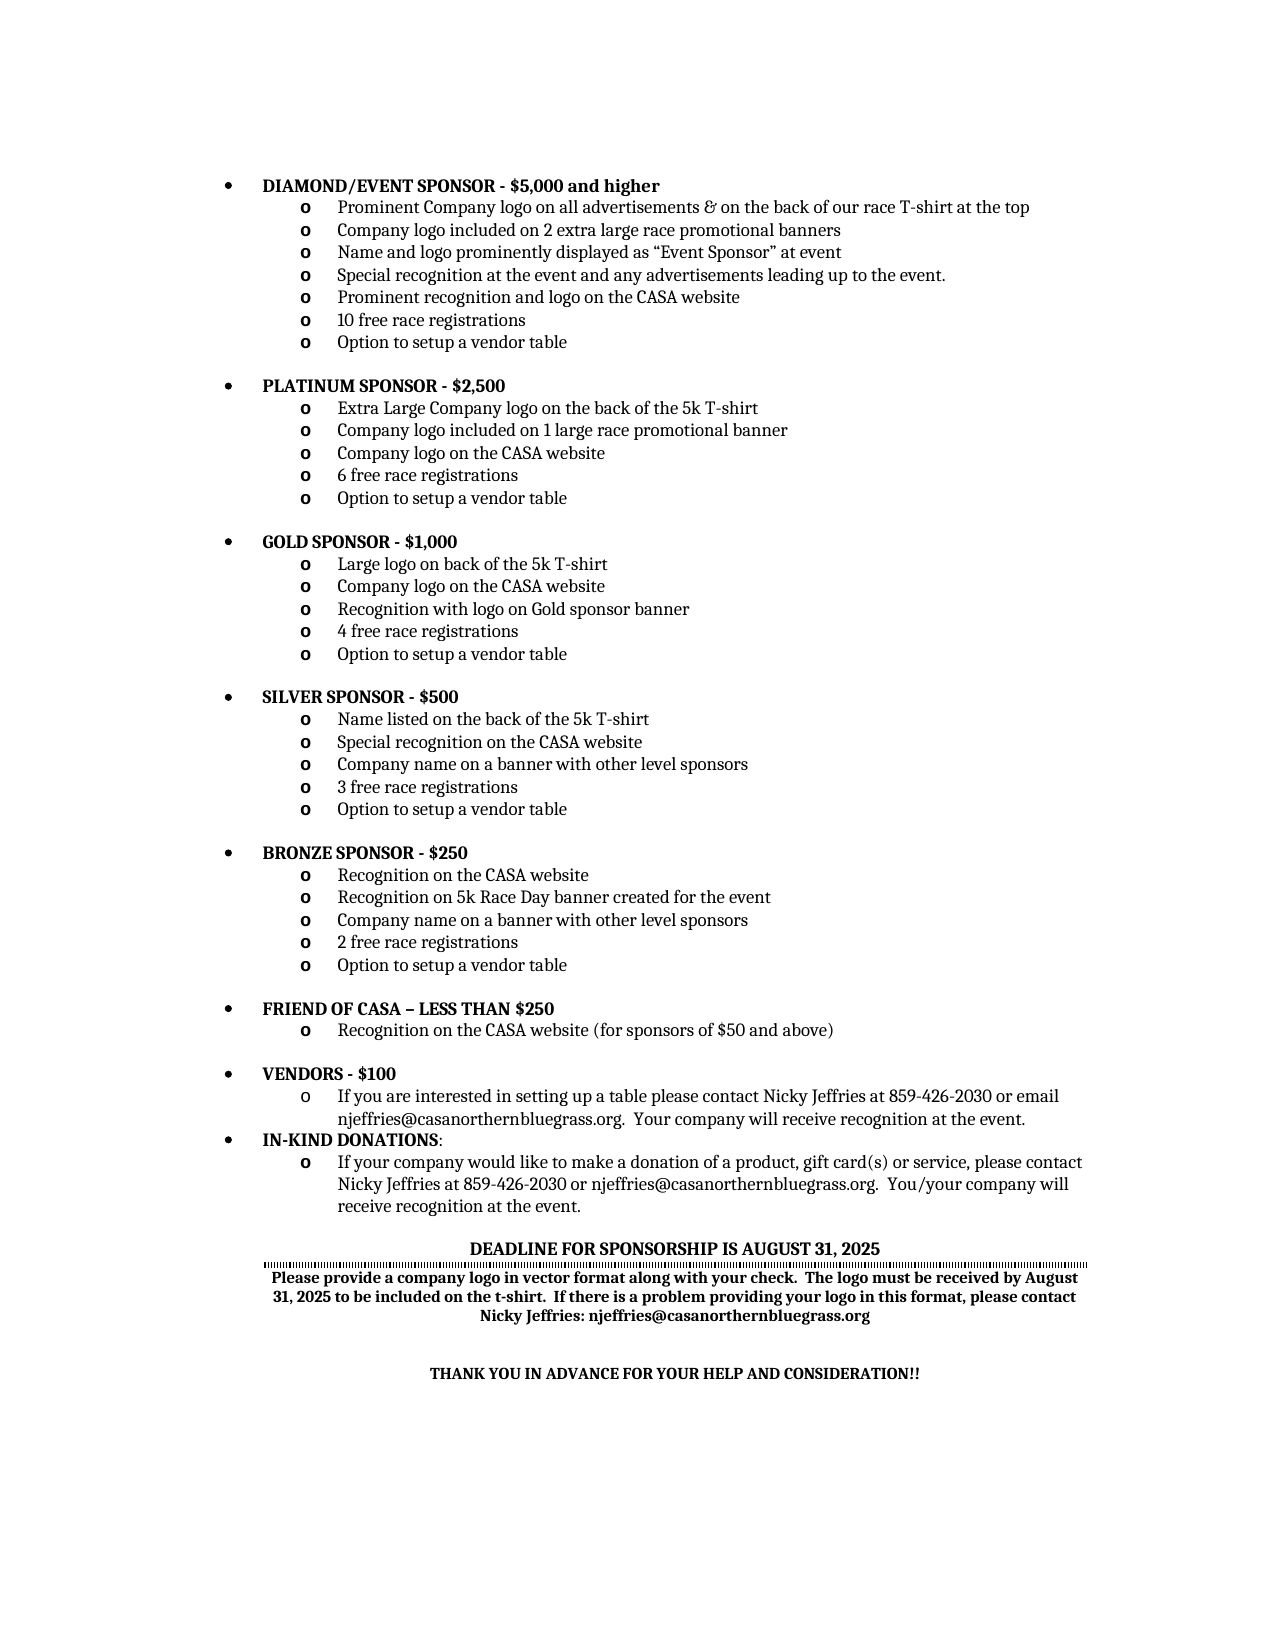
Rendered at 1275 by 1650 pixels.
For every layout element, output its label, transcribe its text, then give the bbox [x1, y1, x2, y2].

list Recognition on the CASA website (for sponsors of $50 and above) [300, 1020, 1087, 1042]
list Please provide a company logo in vector format along with your check. The logo must be received by August 31, 2025 to be included on the t-shirt. If there is a problem providing your logo in this format, please contact Nicky Jeffries: njeffries@casanorthernbluegrass.org [262, 1268, 1087, 1326]
list Option to setup a vendor table [300, 332, 1087, 354]
list Company logo on the CASA website [300, 442, 1087, 465]
list 10 free race registrations [300, 309, 1087, 332]
list 6 free race registrations [300, 465, 1087, 487]
list Option to setup a vendor table [300, 643, 1087, 666]
list BRONZE SPONSOR - $250 [225, 843, 1087, 864]
list SILVER SPONSOR - $500 [225, 687, 1087, 709]
list Company name on a banner with other level sponsors [300, 754, 1087, 776]
list Prominent recognition and logo on the CASA website [300, 287, 1087, 309]
list Special recognition on the CASA website [300, 731, 1087, 754]
list IN-KIND DONATIONS: [225, 1129, 1087, 1151]
list If your company would like to make a donation of a product, gift card(s) or service, please contact Nicky Jeffries at 859-426-2030 or njeffries@casanorthernbluegrass.org. You/your company will receive recognition at the event. [300, 1151, 1087, 1217]
list Option to setup a vendor table [300, 799, 1087, 821]
list Company logo on the CASA website [300, 576, 1087, 598]
list Company name on a banner with other level sponsors [300, 909, 1087, 932]
list Large logo on back of the 5k T-shirt [300, 553, 1087, 576]
list Name and logo prominently displayed as “Event Sponsor” at event [300, 242, 1087, 264]
list THANK YOU IN ADVANCE FOR YOUR HELP AND CONSIDERATION!! [262, 1364, 1087, 1383]
list Company logo included on 1 large race promotional banner [300, 420, 1087, 442]
list Option to setup a vendor table [300, 954, 1087, 977]
list Prominent Company logo on all advertisements & on the back of our race T-shirt at the top [300, 197, 1087, 219]
list Extra Large Company logo on the back of the 5k T-shirt [300, 397, 1087, 420]
list Company logo included on 2 extra large race promotional banners [300, 219, 1087, 242]
list GOLD SPONSOR - $1,000 [225, 531, 1087, 553]
list Recognition on the CASA website [300, 864, 1087, 887]
list PLATINUM SPONSOR - $2,500 [225, 376, 1087, 397]
list Option to setup a vendor table [300, 487, 1087, 510]
list Recognition with logo on Gold sponsor banner [300, 598, 1087, 621]
list Special recognition at the event and any advertisements leading up to the event. [300, 264, 1087, 287]
list DEADLINE FOR SPONSORSHIP IS AUGUST 31, 2025 [262, 1238, 1087, 1268]
list If you are interested in setting up a table please contact Nicky Jeffries at 859-426-2030 or email njeffries@casanorthernbluegrass.org. Your company will receive recognition at the event. [300, 1086, 1087, 1129]
list Recognition on 5k Race Day banner created for the event [300, 887, 1087, 909]
list Name listed on the back of the 5k T-shirt [300, 709, 1087, 731]
list DIAMOND/EVENT SPONSOR - $5,000 and higher [225, 175, 1087, 197]
list 3 free race registrations [300, 776, 1087, 799]
list 4 free race registrations [300, 621, 1087, 643]
list FRIEND OF CASA – LESS THAN $250 [225, 998, 1087, 1020]
list VENDORS - $100 [225, 1064, 1087, 1086]
list 2 free race registrations [300, 932, 1087, 954]
